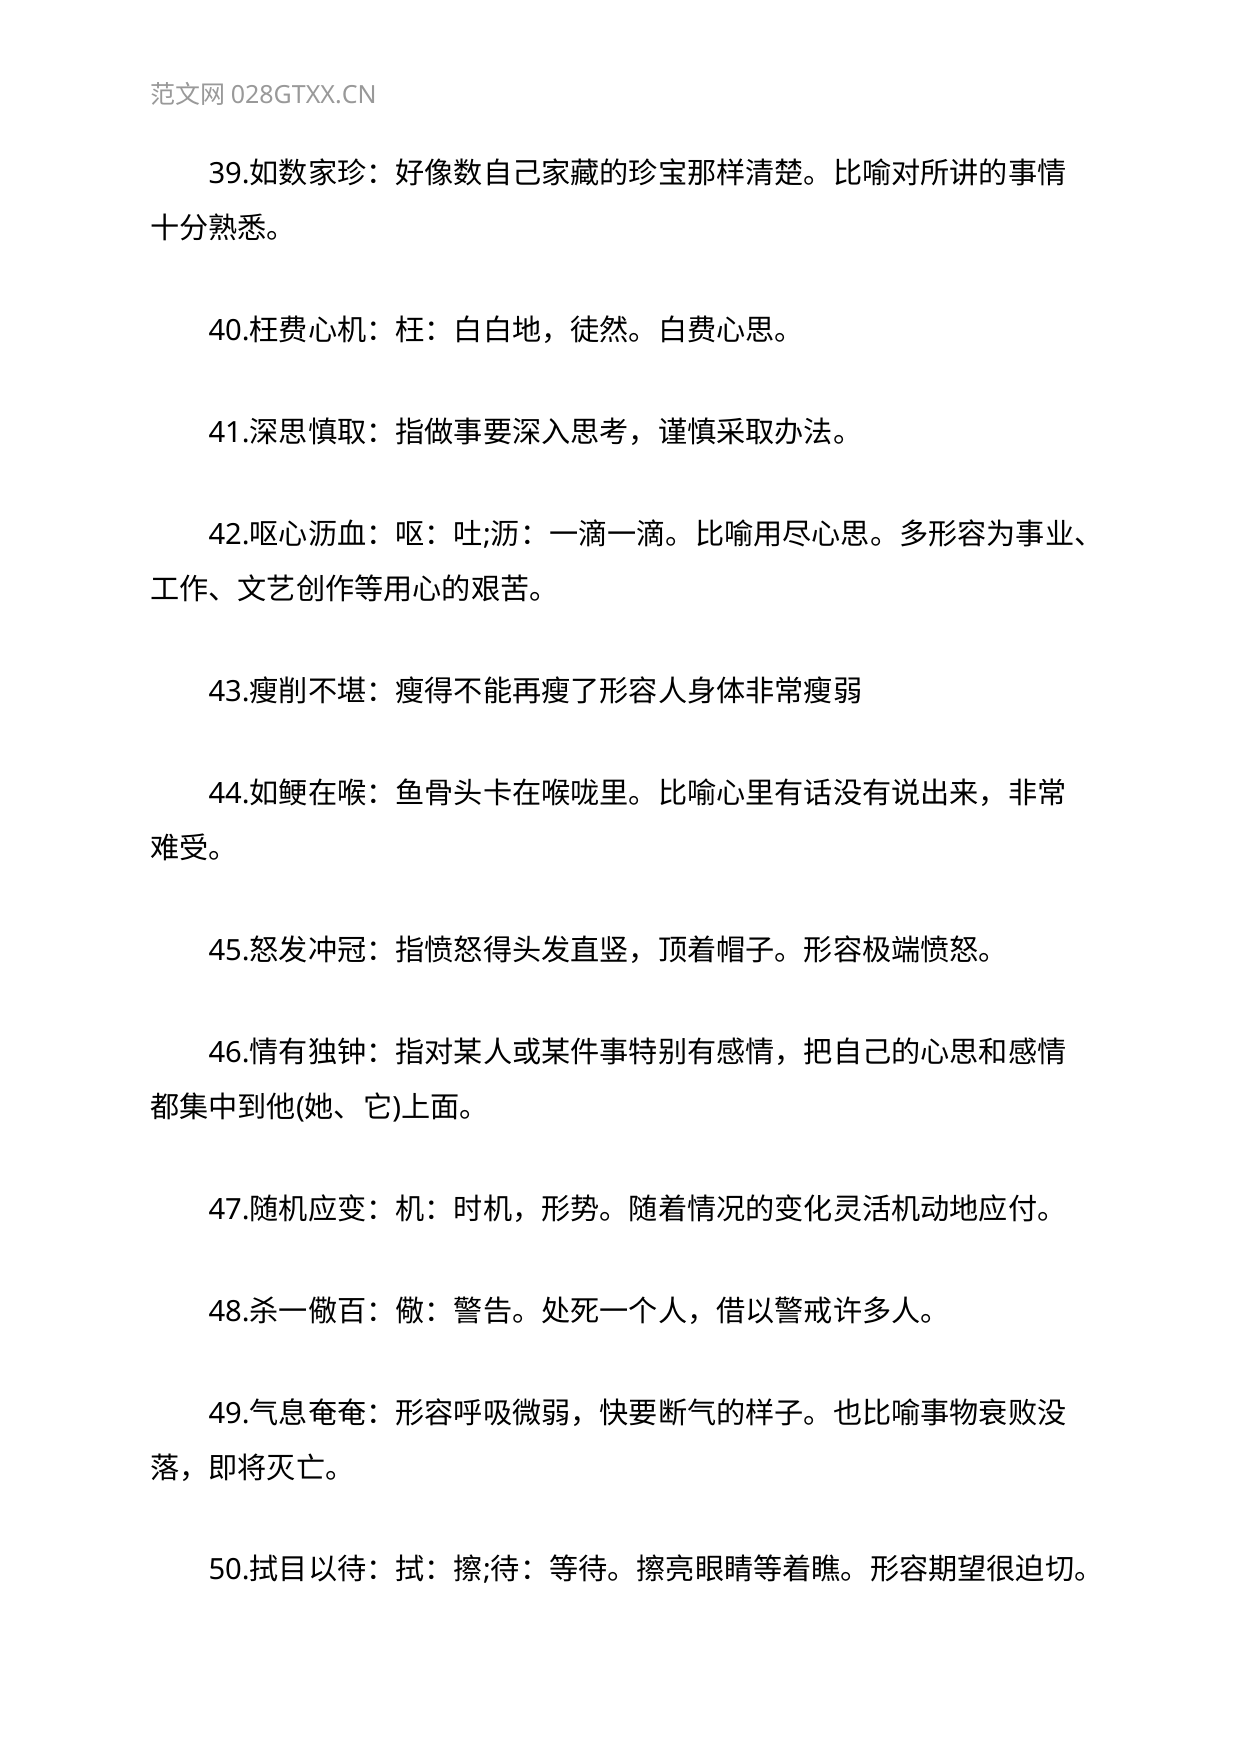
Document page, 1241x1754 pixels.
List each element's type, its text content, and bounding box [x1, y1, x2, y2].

text 46.情有独钟：指对某人或某件事特别有感情，把自己的心思和感情都集中到他(她、它)上面。 [150, 1028, 1090, 1126]
text 43.瘦削不堪：瘦得不能再瘦了形容人身体非常瘦弱 [150, 667, 1090, 710]
text 49.气息奄奄：形容呼吸微弱，快要断气的样子。也比喻事物衰败没落，即将灭亡。 [150, 1389, 1090, 1486]
text 47.随机应变：机：时机，形势。随着情况的变化灵活机动地应付。 [150, 1185, 1090, 1228]
text 48.杀一儆百：儆：警告。处死一个人，借以警戒许多人。 [150, 1287, 1090, 1329]
text 42.呕心沥血：呕：吐;沥：一滴一滴。比喻用尽心思。多形容为事业、工作、文艺创作等用心的艰苦。 [150, 511, 1090, 608]
text 41.深思慎取：指做事要深入思考，谨慎采取办法。 [150, 409, 1090, 451]
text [150, 1546, 1090, 1588]
text 40.枉费心机：枉：白白地，徒然。白费心思。 [150, 307, 1090, 349]
text 45.怒发冲冠：指愤怒得头发直竖，顶着帽子。形容极端愤怒。 [150, 926, 1090, 969]
text 39.如数家珍：好像数自己家藏的珍宝那样清楚。比喻对所讲的事情十分熟悉。 [150, 150, 1090, 247]
text 44.如鲠在喉：鱼骨头卡在喉咙里。比喻心里有话没有说出来，非常难受。 [150, 769, 1090, 867]
